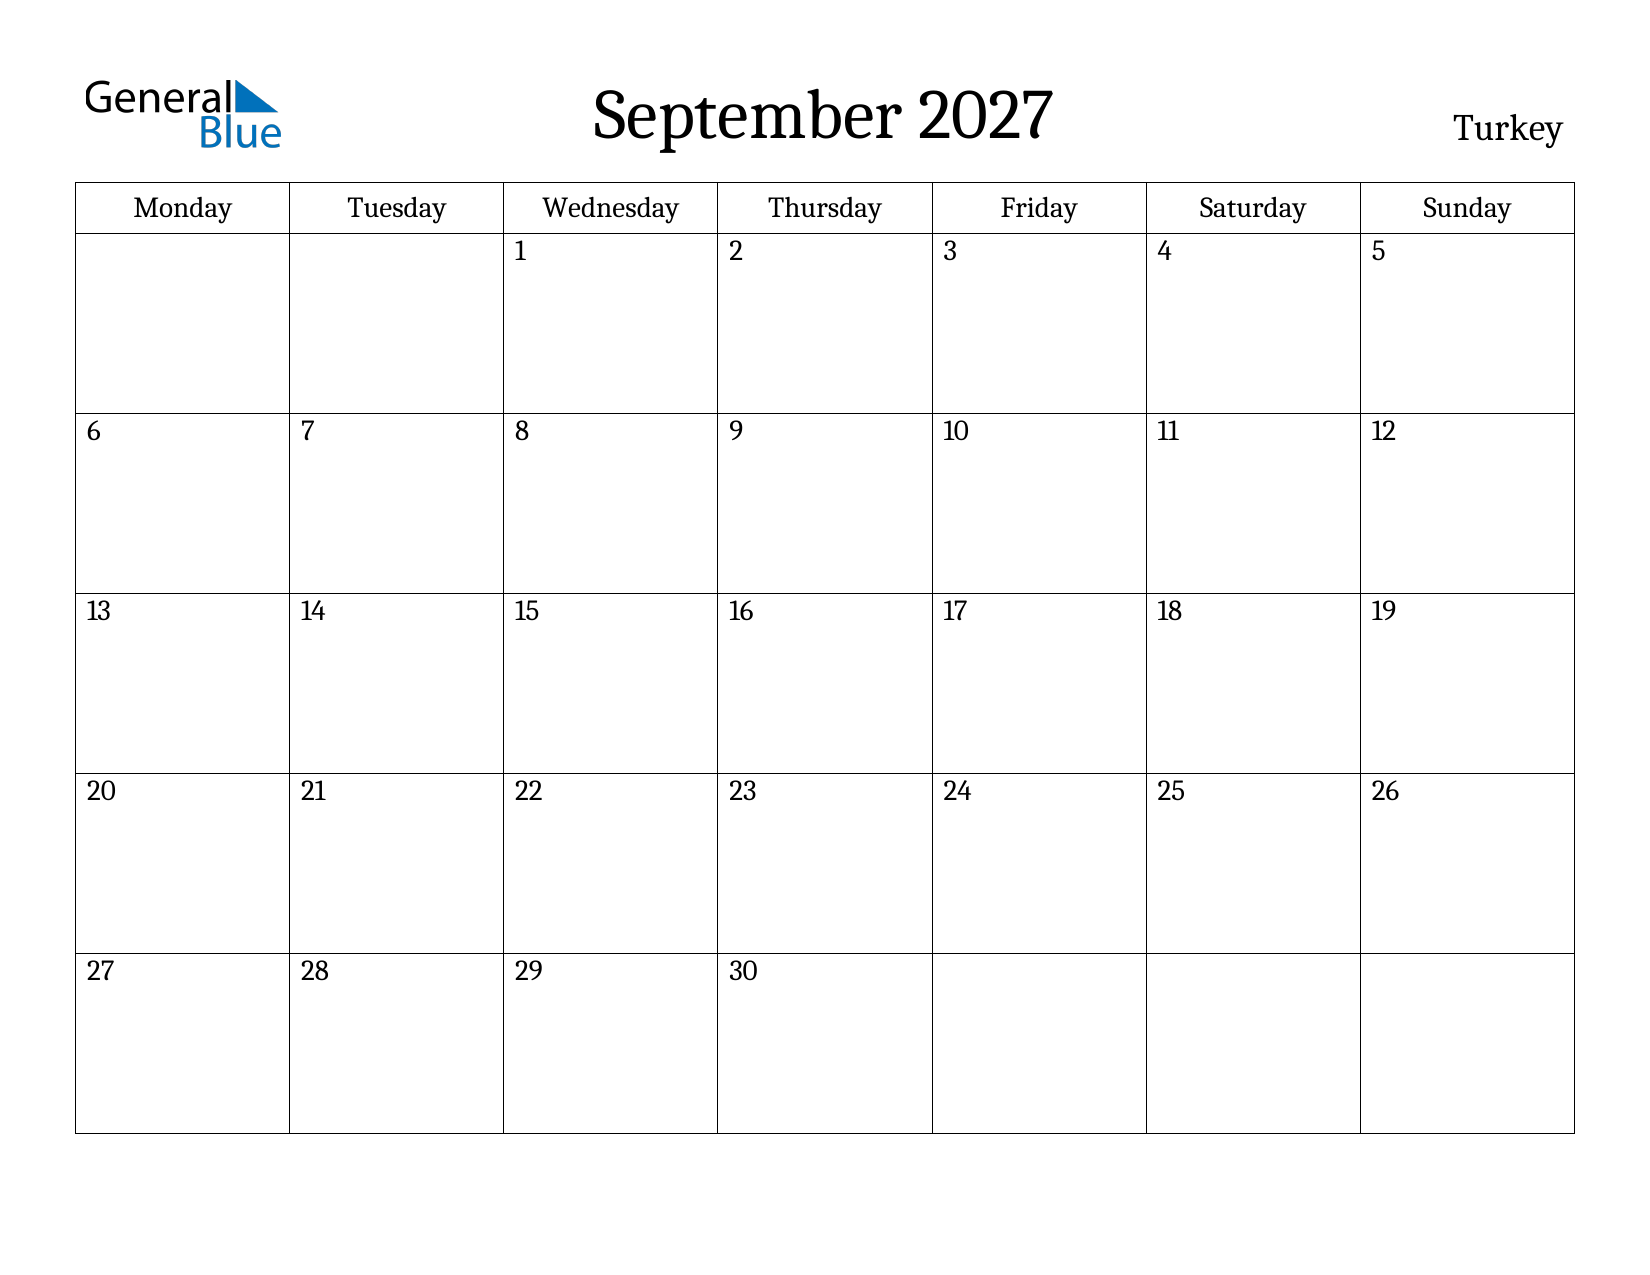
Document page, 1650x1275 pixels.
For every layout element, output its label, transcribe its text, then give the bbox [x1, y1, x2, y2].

table_header Turkey [1146, 75, 1574, 182]
table_cell [1361, 988, 1574, 1133]
table_cell Thursday [718, 183, 932, 233]
table_cell [504, 988, 717, 1133]
table_cell 19 [1361, 594, 1574, 627]
table_cell [1361, 267, 1574, 413]
table_cell [718, 808, 932, 953]
picture [86, 80, 281, 148]
table_cell 21 [290, 774, 503, 807]
table_cell Saturday [1147, 183, 1360, 233]
table_cell [1147, 448, 1360, 593]
table_cell 1 [504, 234, 717, 267]
table_cell [718, 448, 932, 593]
table_cell [933, 808, 1146, 953]
table_cell 23 [718, 774, 932, 807]
table_cell 28 [290, 954, 503, 987]
table_cell [1147, 267, 1360, 413]
table_cell Tuesday [290, 183, 503, 233]
table_cell [76, 267, 289, 413]
table_cell [933, 988, 1146, 1133]
table_cell 12 [1361, 414, 1574, 447]
table_cell [76, 627, 289, 773]
table_cell 5 [1361, 234, 1574, 267]
table_cell 18 [1147, 594, 1360, 627]
table_cell [76, 448, 289, 593]
table_cell [1147, 808, 1360, 953]
table_cell 11 [1147, 414, 1360, 447]
table_cell 6 [76, 414, 289, 447]
table_cell [1147, 988, 1360, 1133]
table_cell 20 [76, 774, 289, 807]
table_cell [76, 808, 289, 953]
table_cell 30 [718, 954, 932, 987]
table_header [76, 75, 503, 182]
table_cell 3 [933, 234, 1146, 267]
table_cell [290, 808, 503, 953]
table_cell [718, 988, 932, 1133]
table_cell [504, 808, 717, 953]
table_cell [504, 627, 717, 773]
table_cell [290, 988, 503, 1133]
table_cell 25 [1147, 774, 1360, 807]
table_cell [290, 234, 503, 267]
table_cell Monday [76, 183, 289, 233]
table_cell Sunday [1361, 183, 1574, 233]
table_cell 4 [1147, 234, 1360, 267]
table_cell 22 [504, 774, 717, 807]
table_cell [933, 954, 1146, 987]
table_cell 8 [504, 414, 717, 447]
table_cell 15 [504, 594, 717, 627]
table_cell 7 [290, 414, 503, 447]
table_cell [290, 627, 503, 773]
table_cell 29 [504, 954, 717, 987]
table_cell Friday [933, 183, 1146, 233]
table_cell [290, 448, 503, 593]
table_cell 17 [933, 594, 1146, 627]
table_cell Wednesday [504, 183, 717, 233]
table_cell 10 [933, 414, 1146, 447]
table_cell [290, 267, 503, 413]
table_cell 27 [76, 954, 289, 987]
table_cell [933, 448, 1146, 593]
table_cell 26 [1361, 774, 1574, 807]
table_cell [1361, 627, 1574, 773]
table_cell [1147, 627, 1360, 773]
table_cell [1361, 448, 1574, 593]
table_cell 24 [933, 774, 1146, 807]
table_cell [76, 988, 289, 1133]
table_cell [1361, 954, 1574, 987]
table_cell 13 [76, 594, 289, 627]
table_cell 9 [718, 414, 932, 447]
table_cell [1147, 954, 1360, 987]
table_cell [76, 234, 289, 267]
table_cell [933, 267, 1146, 413]
table_cell [718, 627, 932, 773]
table_cell [504, 267, 717, 413]
table_header September 2027 [504, 75, 1146, 182]
table_cell [504, 448, 717, 593]
table_cell 16 [718, 594, 932, 627]
table_cell 2 [718, 234, 932, 267]
table_cell [718, 267, 932, 413]
table_cell 14 [290, 594, 503, 627]
table_cell [933, 627, 1146, 773]
table_cell [1361, 808, 1574, 953]
